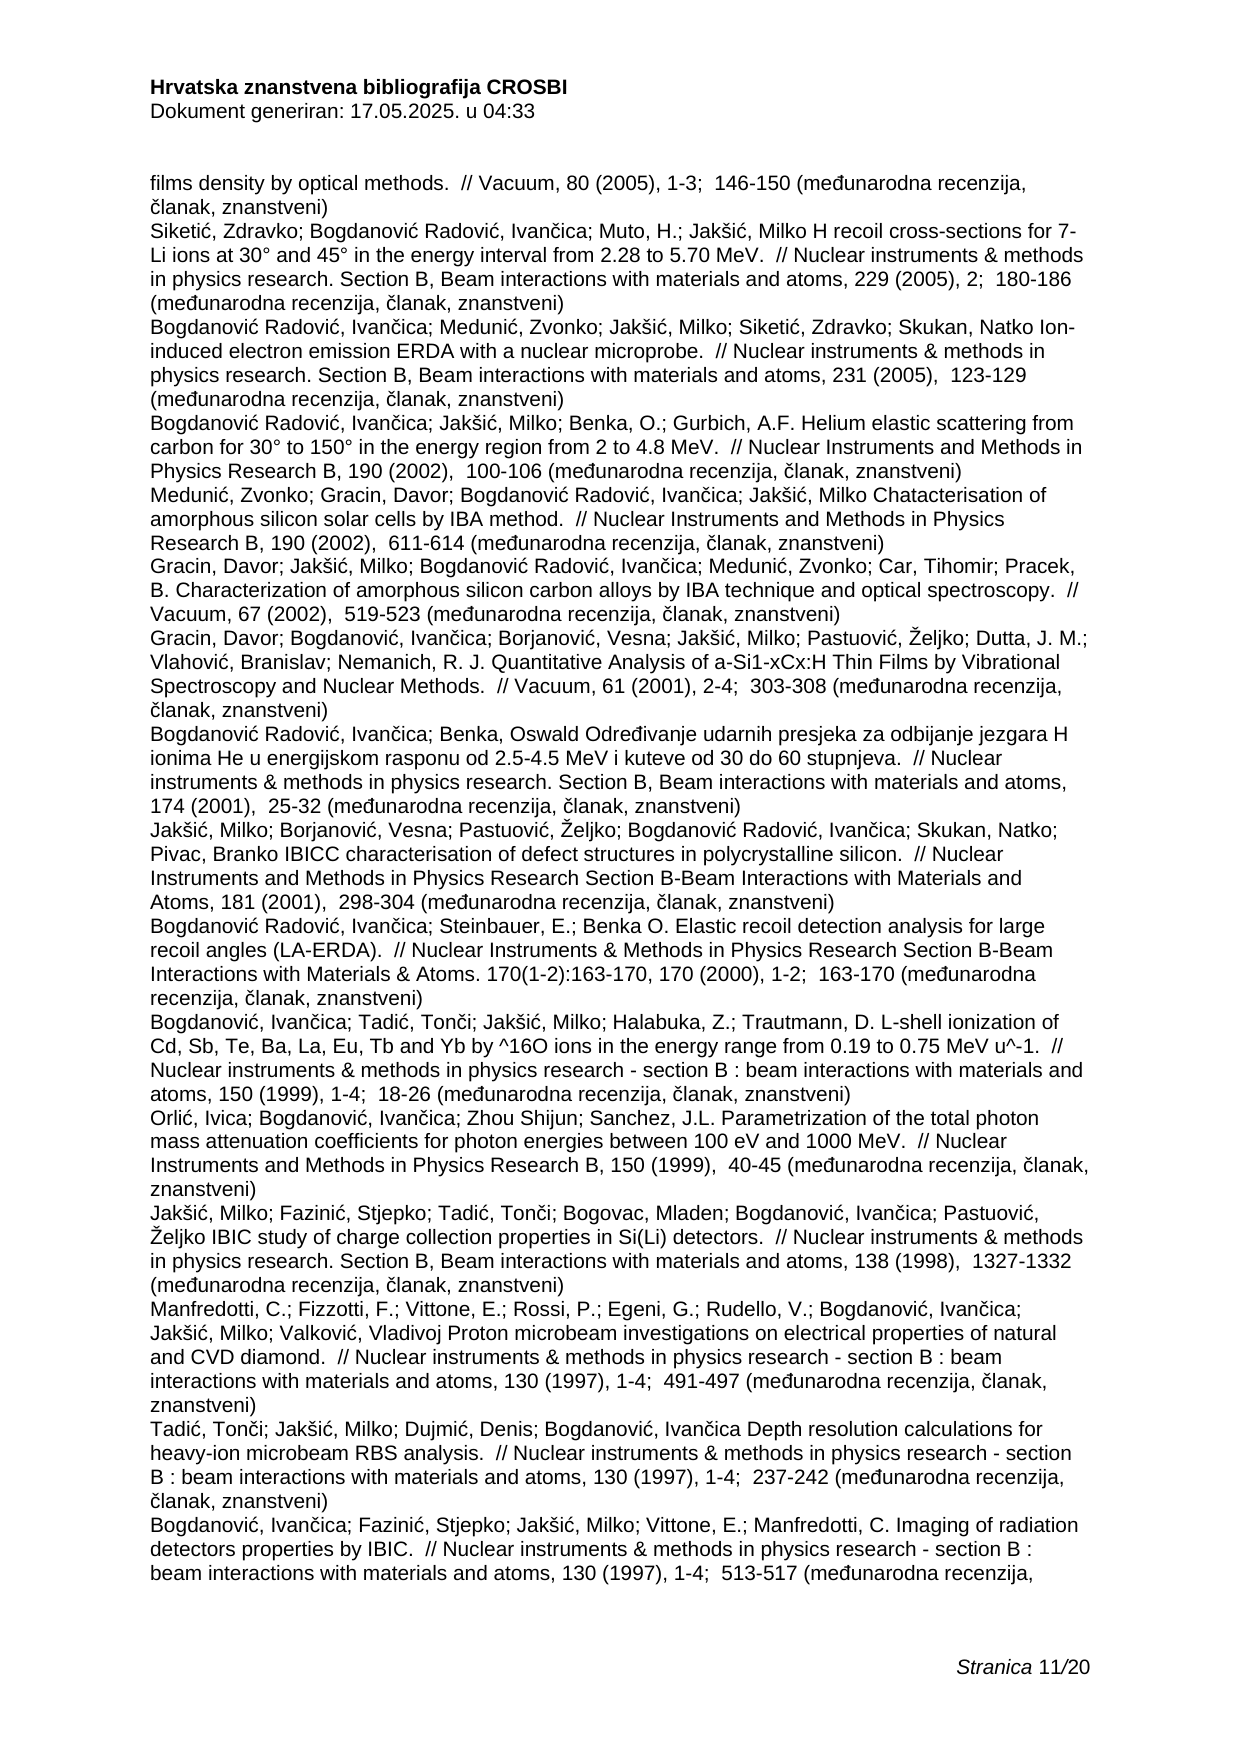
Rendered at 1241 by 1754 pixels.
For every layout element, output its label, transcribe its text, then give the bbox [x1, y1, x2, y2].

text Bogdanović Radović, Ivančica; Medunić, Zvonko; Jakšić, Milko; Siketić, Zdravko; Skukan, Natko [150, 315, 1090, 411]
text Orlić, Ivica; Bogdanović, Ivančica; Zhou Shijun; Sanchez, J.L. [150, 1105, 1090, 1201]
text Bogdanović Radović, Ivančica; Steinbauer, E.; Benka O. [150, 914, 1090, 1009]
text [150, 1513, 1090, 1584]
text Siketić, Zdravko; Bogdanović Radović, Ivančica; Muto, H.; Jakšić, Milko [150, 219, 1090, 315]
text Jakšić, Milko; Fazinić, Stjepko; Tadić, Tonči; Bogovac, Mladen; Bogdanović, Ivančica; Pastuović, Željko [150, 1201, 1090, 1297]
text Bogdanović Radović, Ivančica; Benka, Oswald [150, 722, 1090, 818]
text Jakšić, Milko; Borjanović, Vesna; Pastuović, Željko; Bogdanović Radović, Ivančica; Skukan, Natko; Pivac, Branko [150, 818, 1090, 914]
text Tadić, Tonči; Jakšić, Milko; Dujmić, Denis; Bogdanović, Ivančica [150, 1417, 1090, 1513]
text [150, 171, 1090, 219]
text Gracin, Davor; Bogdanović, Ivančica; Borjanović, Vesna; Jakšić, Milko; Pastuović, Željko; Dutta, J. M.; Vlahović, Branislav; Nemanich, R. J. [150, 626, 1090, 722]
text Bogdanović Radović, Ivančica; Jakšić, Milko; Benka, O.; Gurbich, A.F. [150, 411, 1090, 482]
text Medunić, Zvonko; Gracin, Davor; Bogdanović Radović, Ivančica; Jakšić, Milko [150, 482, 1090, 554]
text Manfredotti, C.; Fizzotti, F.; Vittone, E.; Rossi, P.; Egeni, G.; Rudello, V.; Bogdanović, Ivančica; Jakšić, Milko; Valković, Vladivoj [150, 1297, 1090, 1417]
text Bogdanović, Ivančica; Tadić, Tonči; Jakšić, Milko; Halabuka, Z.; Trautmann, D. [150, 1009, 1090, 1105]
text Gracin, Davor; Jakšić, Milko; Bogdanović Radović, Ivančica; Medunić, Zvonko; Car, Tihomir; Pracek, B. [150, 554, 1090, 626]
